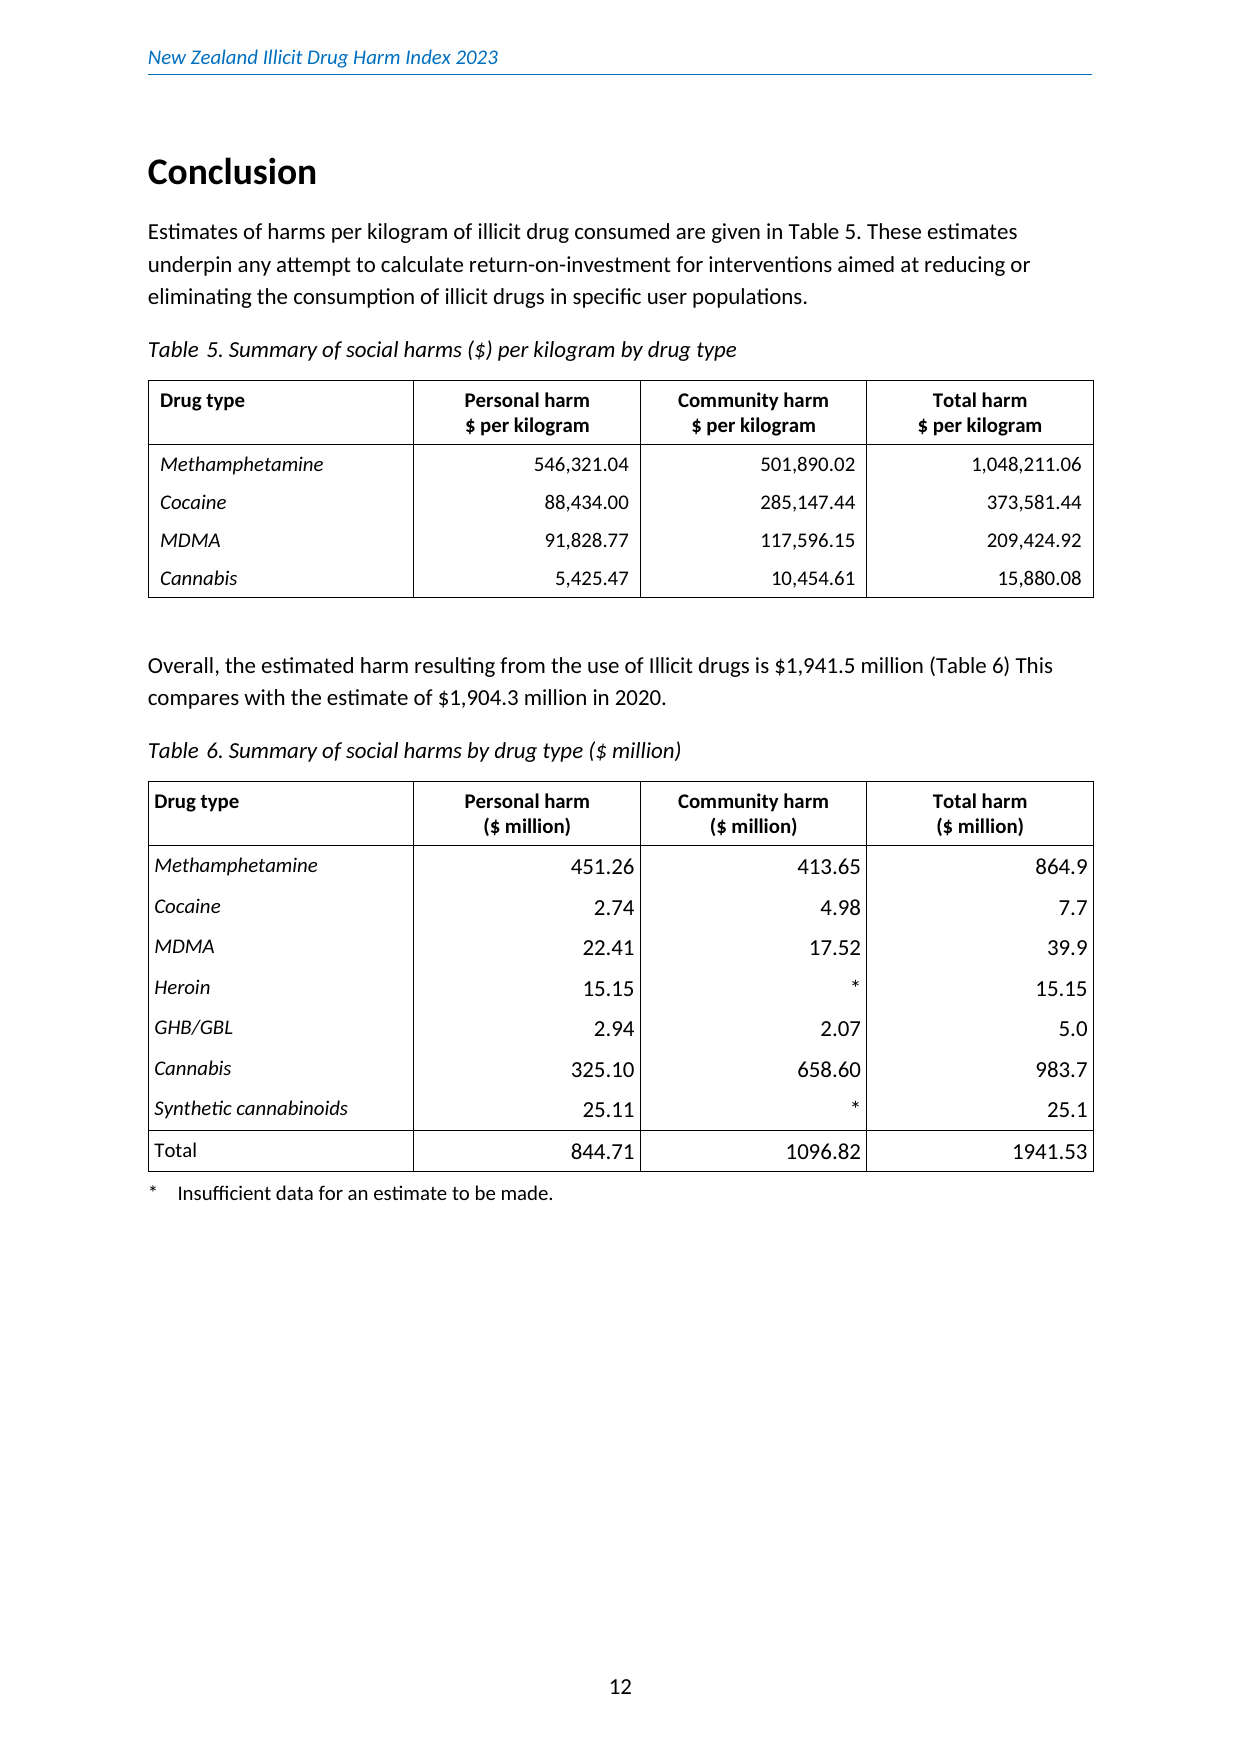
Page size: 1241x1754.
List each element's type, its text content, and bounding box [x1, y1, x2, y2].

table_header Personal harm ($ million) [414, 782, 640, 845]
table_cell 658.60 [641, 1049, 866, 1089]
table_cell 117,596.15 [641, 521, 866, 559]
table_cell 15.15 [414, 968, 640, 1008]
table_cell 209,424.92 [867, 521, 1093, 559]
table_cell Cannabis [149, 1049, 413, 1089]
table_cell 451.26 [414, 846, 640, 887]
subtitle Conclusion [148, 148, 1092, 193]
table_cell 2.94 [414, 1008, 640, 1049]
text * Insufficient data for an estimate to be made. [148, 1181, 1092, 1206]
table_cell 91,828.77 [414, 521, 640, 559]
table_cell 325.10 [414, 1049, 640, 1089]
table_cell MDMA [149, 521, 413, 559]
table_cell Total [149, 1131, 413, 1171]
table_cell 2.74 [414, 887, 640, 927]
table_cell 25.1 [867, 1089, 1093, 1130]
table_header Personal harm $ per kilogram [414, 381, 640, 444]
table_header Community harm ($ million) [641, 782, 866, 845]
table_cell 88,434.00 [414, 483, 640, 521]
table_cell 39.9 [867, 927, 1093, 968]
table_cell GHB/GBL [149, 1008, 413, 1049]
table_cell 4.98 [641, 887, 866, 927]
table_cell 983.7 [867, 1049, 1093, 1089]
table_header Total harm $ per kilogram [867, 381, 1093, 444]
table_cell 7.7 [867, 887, 1093, 927]
table_cell 844.71 [414, 1131, 640, 1171]
table_cell 285,147.44 [641, 483, 866, 521]
table_header Drug type [149, 381, 413, 444]
table_header Total harm ($ million) [867, 782, 1093, 845]
table_cell * [641, 968, 866, 1008]
table_cell 864.9 [867, 846, 1093, 887]
table_header Community harm $ per kilogram [641, 381, 866, 444]
table_cell 413.65 [641, 846, 866, 887]
table_header Drug type [149, 782, 413, 845]
table_cell 22.41 [414, 927, 640, 968]
text Table 6. Summary of social harms by drug type ($ million) [148, 736, 1092, 764]
table_cell 1941.53 [867, 1131, 1093, 1171]
table_cell Methamphetamine [149, 846, 413, 887]
table_cell 373,581.44 [867, 483, 1093, 521]
table_cell 1096.82 [641, 1131, 866, 1171]
table_cell 2.07 [641, 1008, 866, 1049]
table_cell 25.11 [414, 1089, 640, 1130]
table_cell Methamphetamine [149, 445, 413, 483]
table_cell 546,321.04 [414, 445, 640, 483]
table_cell Cocaine [149, 887, 413, 927]
table_cell 17.52 [641, 927, 866, 968]
table_cell 5,425.47 [414, 559, 640, 597]
table_cell Synthetic cannabinoids [149, 1089, 413, 1130]
text Table 5. Summary of social harms ($) per kilogram by drug type [148, 335, 1092, 363]
table_cell 1,048,211.06 [867, 445, 1093, 483]
table_cell * [641, 1089, 866, 1130]
table_cell 5.0 [867, 1008, 1093, 1049]
table_cell MDMA [149, 927, 413, 968]
table_cell Heroin [149, 968, 413, 1008]
table_cell 15.15 [867, 968, 1093, 1008]
table_cell 501,890.02 [641, 445, 866, 483]
table_cell 10,454.61 [641, 559, 866, 597]
table_cell Cocaine [149, 483, 413, 521]
table_cell Cannabis [149, 559, 413, 597]
text Estimates of harms per kilogram of illicit drug consumed are given in Table 5. These estimates underpin any attempt to calculate return-on-investment for interventions aimed at reducing or eliminating the consumption of illicit drugs in specific user populations. [148, 217, 1092, 310]
text Overall, the estimated harm resulting from the use of Illicit drugs is $1,941.5 million (Table 6) This compares with the estimate of $1,904.3 million in 2020. [148, 651, 1092, 711]
table_cell 15,880.08 [867, 559, 1093, 597]
